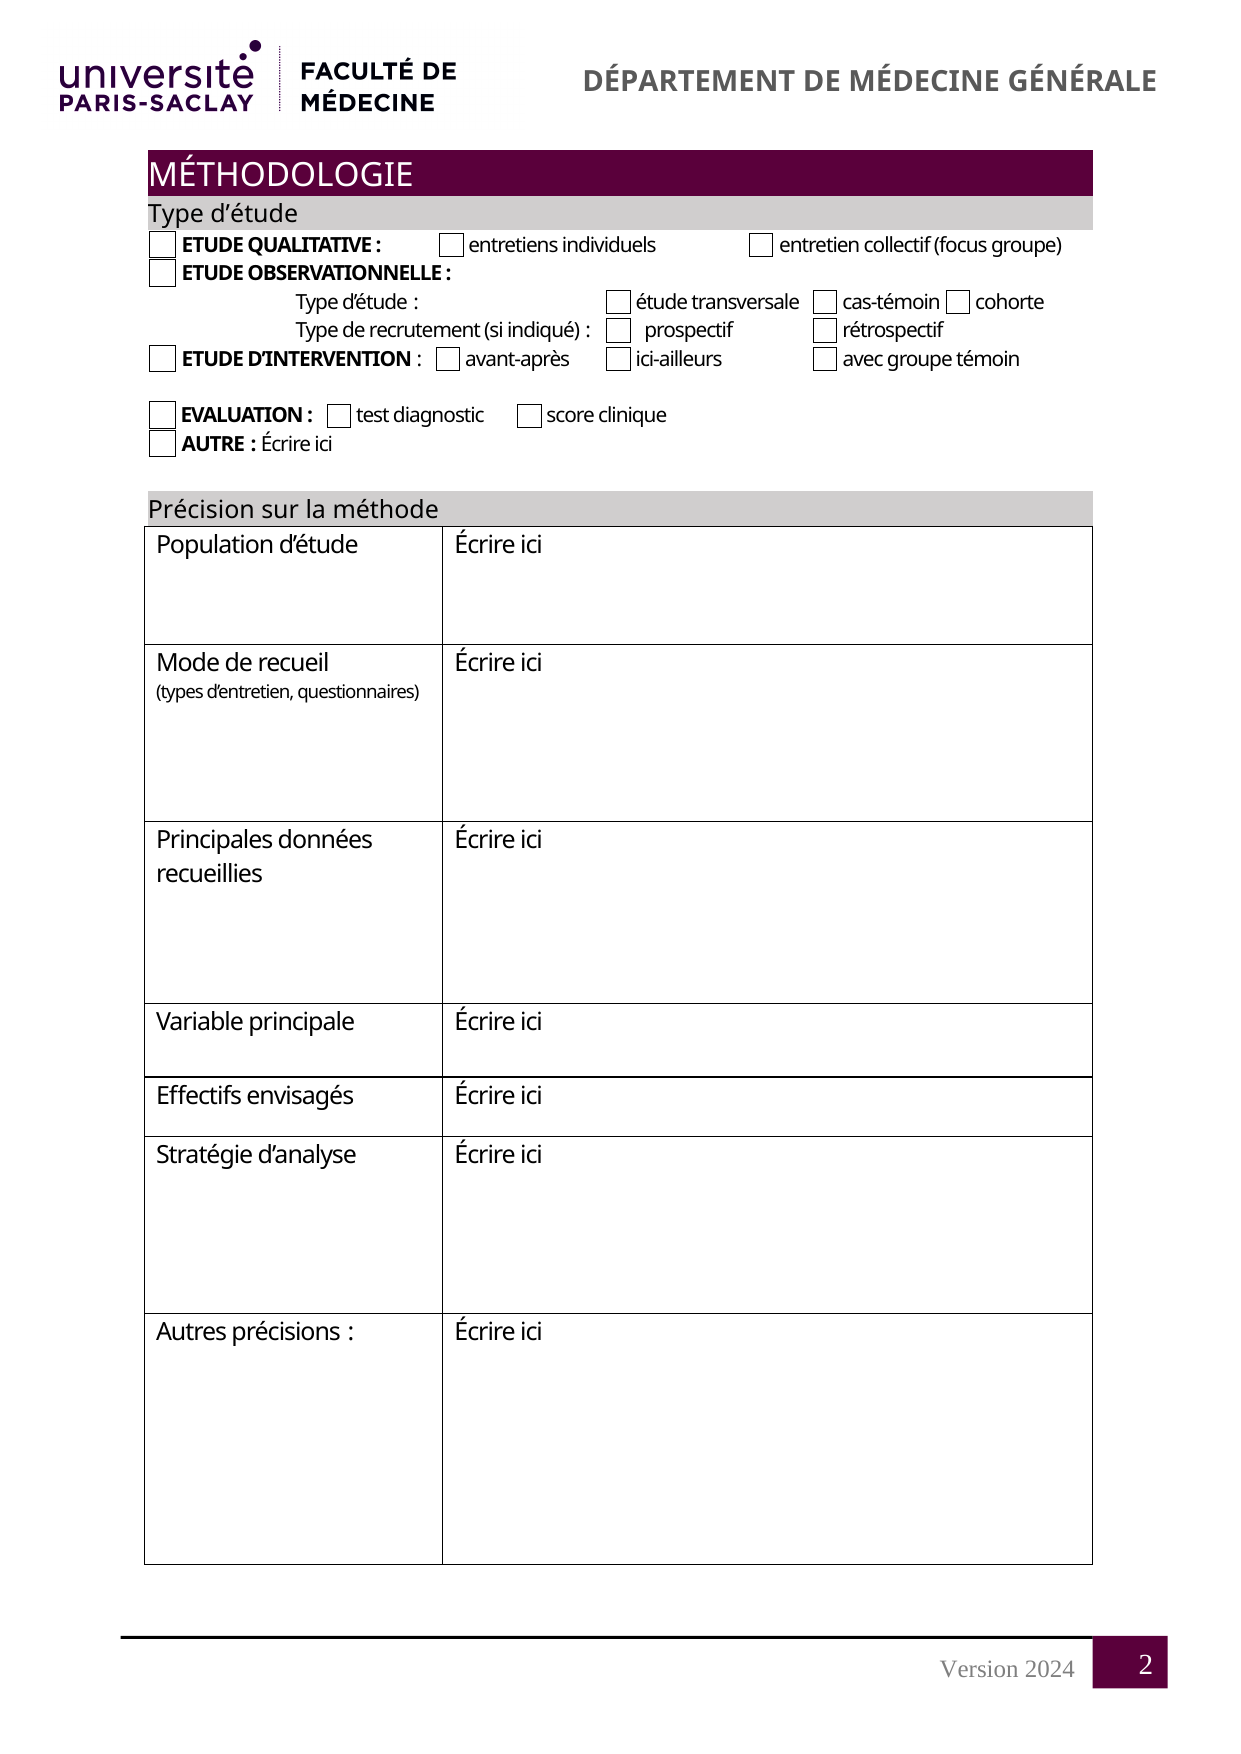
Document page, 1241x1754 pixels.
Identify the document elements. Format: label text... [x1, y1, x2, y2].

table_cell Principales données recueillies [145, 822, 442, 1003]
title AUTRE : Écrire ici [148, 429, 1093, 457]
table_cell Écrire ici [443, 1004, 1092, 1076]
table_cell Écrire ici [443, 645, 1092, 821]
table_cell Autres précisions : [145, 1314, 442, 1564]
text Précision sur la méthode [148, 491, 1093, 526]
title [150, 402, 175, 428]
table_cell Écrire ici [443, 1314, 1092, 1564]
title ETUDE QUALITATIVE : entretiens individuels entretien collectif (focus groupe) [148, 230, 1093, 258]
title ETUDE OBSERVATIONNELLE : [148, 258, 1093, 287]
title ETUDE D’INTERVENTION : avant-après ici-ailleurs avec groupe témoin [148, 344, 1093, 401]
table_cell Écrire ici [443, 822, 1092, 1003]
table_cell Stratégie d’analyse [145, 1137, 442, 1313]
picture [41, 22, 526, 130]
table_cell Variable principale [145, 1004, 442, 1076]
text Type d’étude [148, 196, 1093, 230]
table_cell Mode de recueil (types d’entretien, questionnaires) [145, 645, 442, 821]
title Type de recrutement (si indiqué) : prospectif rétrospectif [295, 315, 1093, 344]
table_header Écrire ici [443, 527, 1092, 644]
table_header Population d’étude [145, 527, 442, 644]
title Type d’étude : étude transversale cas-témoin cohorte [295, 287, 1093, 315]
table_cell Écrire ici [443, 1078, 1092, 1136]
table_cell Écrire ici [443, 1137, 1092, 1313]
table_cell Effectifs envisagés [145, 1078, 442, 1136]
text MÉTHODOLOGIE [148, 150, 1093, 196]
title EVALUATION : test diagnostic score clinique [176, 401, 1093, 429]
